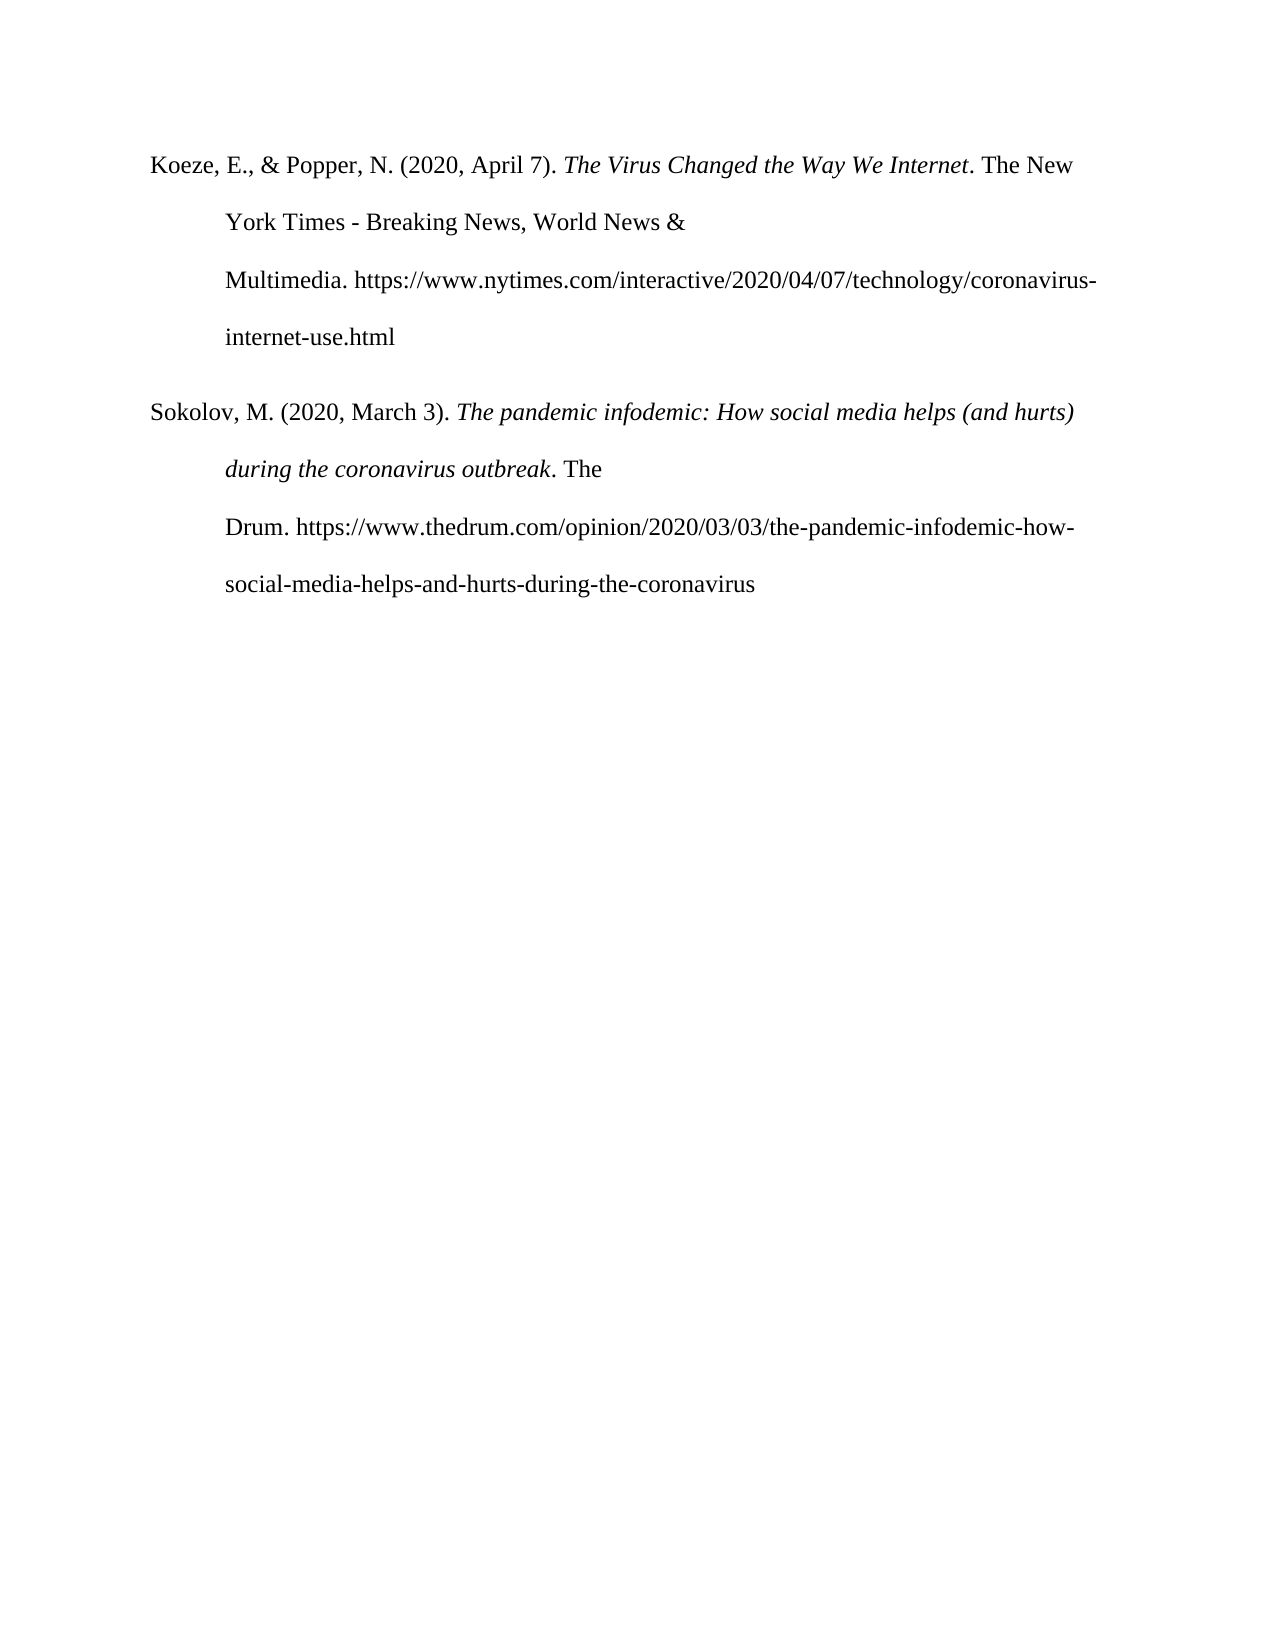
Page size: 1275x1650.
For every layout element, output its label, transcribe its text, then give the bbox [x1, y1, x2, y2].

text Sokolov, M. (2020, March 3). The pandemic infodemic: How social media helps (and hurts) during the coronavirus outbreak. The Drum. https://www.thedrum.com/opinion/2020/03/03/the-pandemic-infodemic-how-social-media-helps-and-hurts-during-the-coronavirus [150, 397, 1125, 598]
text Koeze, E., & Popper, N. (2020, April 7). The Virus Changed the Way We Internet. The New York Times - Breaking News, World News & Multimedia. https://www.nytimes.com/interactive/2020/04/07/technology/coronavirus-internet-use.html [150, 150, 1125, 351]
